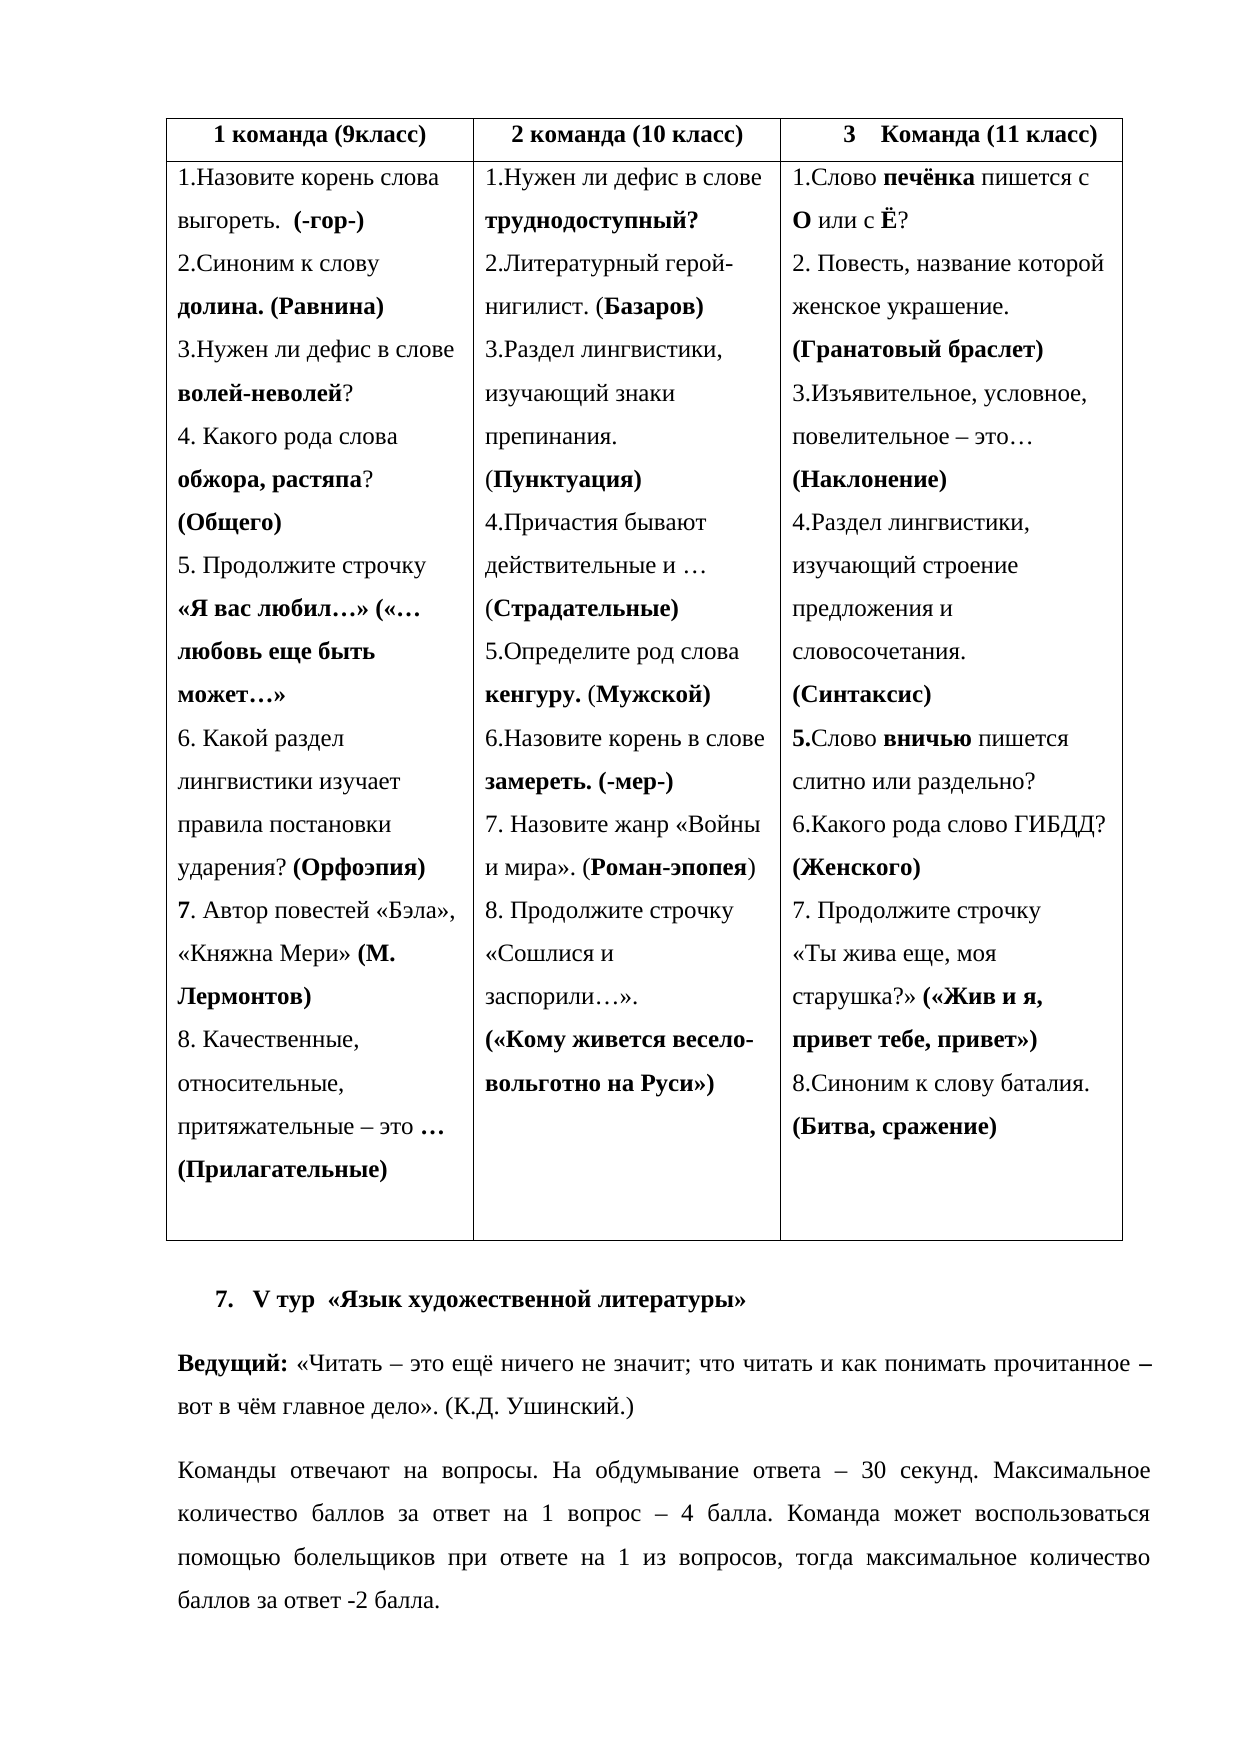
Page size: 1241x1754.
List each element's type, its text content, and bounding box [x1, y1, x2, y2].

text Команды отвечают на вопросы. На обдумывание ответа – 30 секунд. Максимальное количество баллов за ответ на 1 вопрос – 4 балла. Команда может воспользоваться помощью болельщиков при ответе на 1 из вопросов, тогда максимальное количество баллов за ответ -2 балла. [177, 1455, 1152, 1613]
table_cell 1.Назовите корень слова выгореть. (-гор-) 2.Синоним к слову долина. (Равнина) 3.Нужен ли дефис в слове волей-неволей? 4. Какого рода слова обжора, растяпа? (Общего) 5. Продолжите строчку «Я вас любил…» («…любовь еще быть может…» 6. Какой раздел лингвистики изучает правила постановки ударения? (Орфоэпия) 7. Автор повестей «Бэла», «Княжна Мери» (М. Лермонтов) 8. Качественные, относительные, притяжательные – это … (Прилагательные) [167, 162, 473, 1240]
table_cell 1.Слово печёнка пишется с О или с Ё? 2. Повесть, название которой женское украшение. (Гранатовый браслет) 3.Изъявительное, условное, повелительное – это… (Наклонение) 4.Раздел лингвистики, изучающий строение предложения и словосочетания. (Синтаксис) 5.Слово вничью пишется слитно или раздельно? 6.Какого рода слово ГИБДД? (Женского) 7. Продолжите строчку «Ты жива еще, моя старушка?» («Жив и я, привет тебе, привет») 8.Синоним к слову баталия. (Битва, сражение) [781, 162, 1122, 1240]
list V тур «Язык художественной литературы» [215, 1284, 1152, 1313]
table_cell 1 команда (9класс) [167, 119, 473, 161]
table_cell 2 команда (10 класс) [474, 119, 780, 161]
table_cell Команда (11 класс) [781, 119, 1122, 161]
text Ведущий: «Читать – это ещё ничего не значит; что читать и как понимать прочитанное – вот в чём главное дело». (К.Д. Ушинский.) [177, 1348, 1152, 1420]
table_cell 1.Нужен ли дефис в слове труднодоступный? 2.Литературный герой-нигилист. (Базаров) 3.Раздел лингвистики, изучающий знаки препинания. (Пунктуация) 4.Причастия бывают действительные и … (Страдательные) 5.Определите род слова кенгуру. (Мужской) 6.Назовите корень в слове замереть. (-мер-) 7. Назовите жанр «Войны и мира». (Роман-эпопея) 8. Продолжите строчку «Сошлися и заспорили…». («Кому живется весело-вольготно на Руси») [474, 162, 780, 1240]
